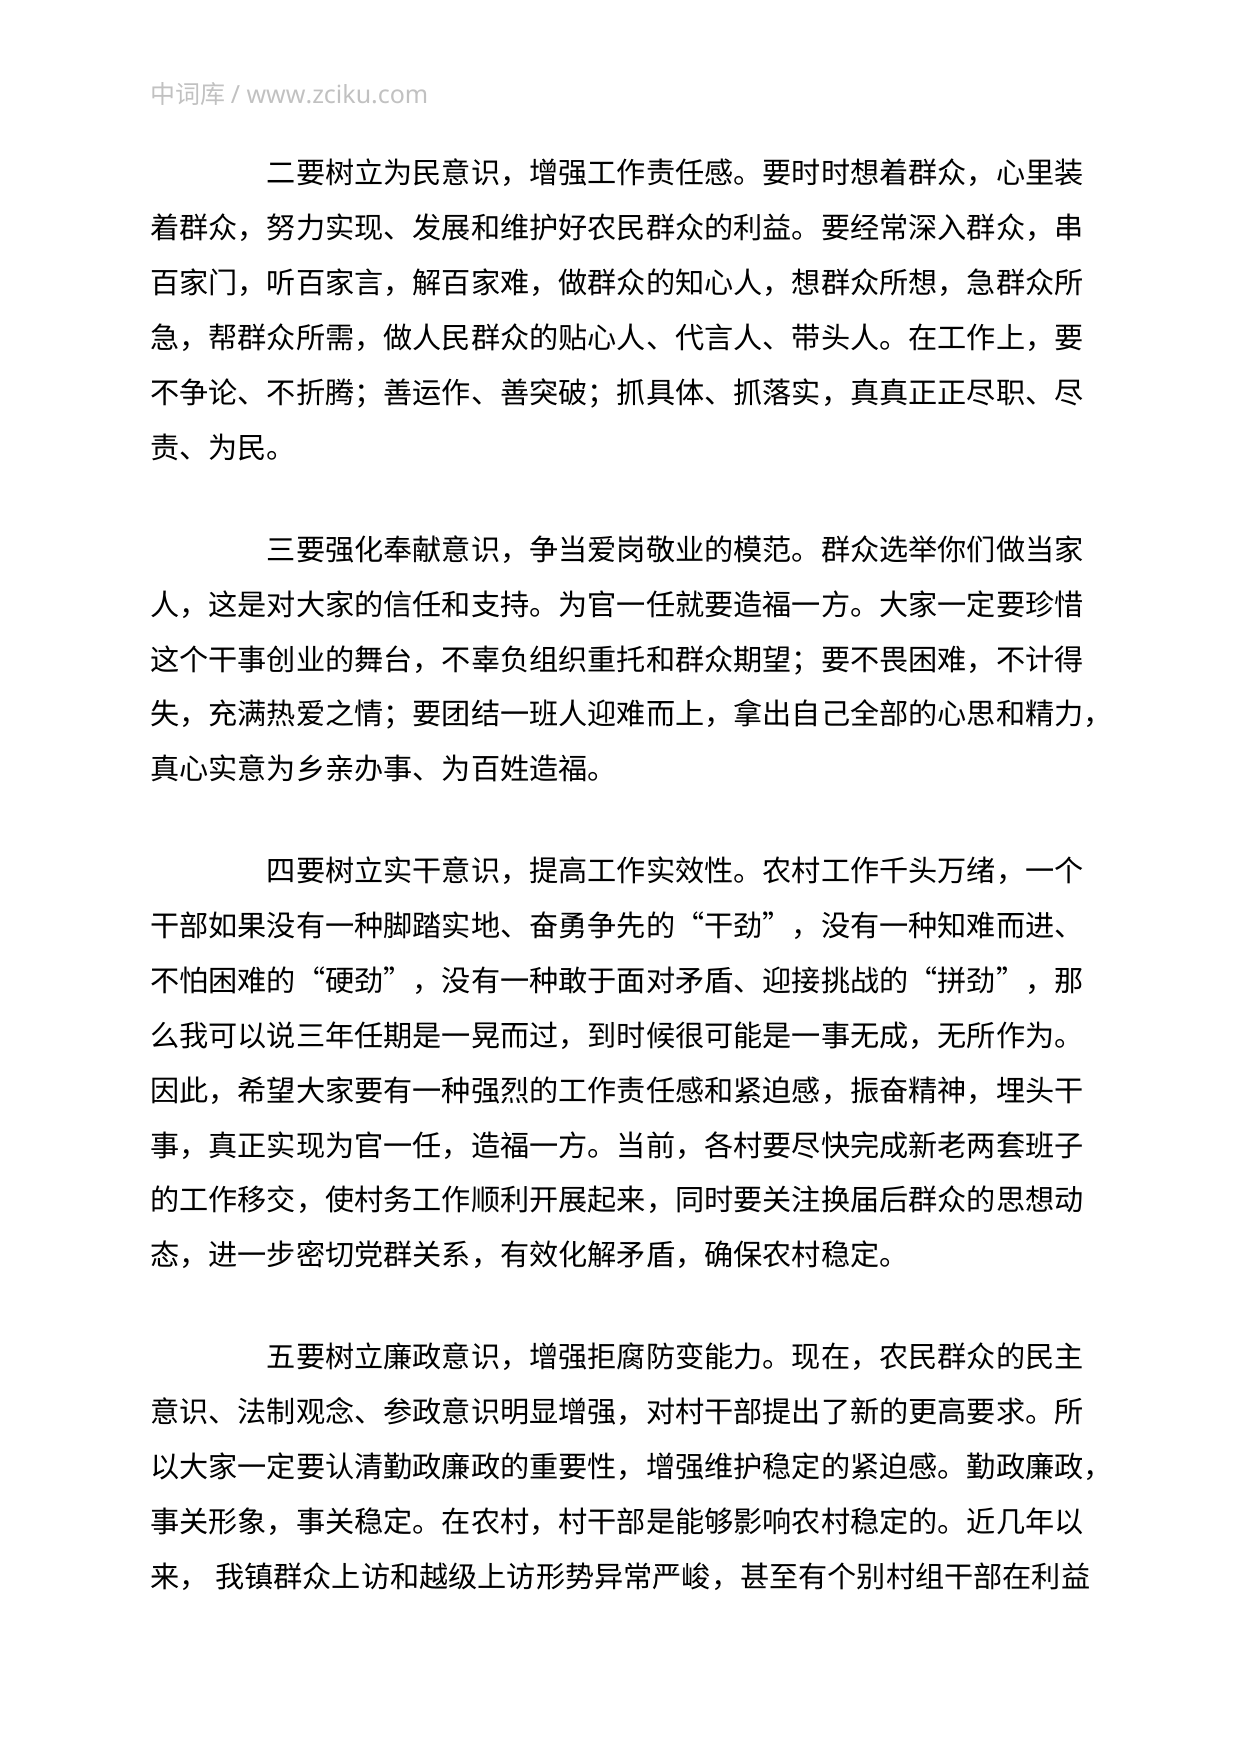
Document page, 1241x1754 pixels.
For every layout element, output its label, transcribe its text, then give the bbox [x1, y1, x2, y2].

text 三要强化奉献意识，争当爱岗敬业的模范。群众选举你们做当家人，这是对大家的信任和支持。为官一任就要造福一方。大家一定要珍惜这个干事创业的舞台，不辜负组织重托和群众期望；要不畏困难，不计得失，充满热爱之情；要团结一班人迎难而上，拿出自己全部的心思和精力，真心实意为乡亲办事、为百姓造福。 [150, 526, 1090, 788]
text 四要树立实干意识，提高工作实效性。农村工作千头万绪，一个干部如果没有一种脚踏实地、奋勇争先的“干劲”，没有一种知难而进、不怕困难的“硬劲”，没有一种敢于面对矛盾、迎接挑战的“拼劲”，那么我可以说三年任期是一晃而过，到时候很可能是一事无成，无所作为。因此，希望大家要有一种强烈的工作责任感和紧迫感，振奋精神，埋头干事，真正实现为官一任，造福一方。当前，各村要尽快完成新老两套班子的工作移交，使村务工作顺利开展起来，同时要关注换届后群众的思想动态，进一步密切党群关系，有效化解矛盾，确保农村稳定。 [150, 848, 1090, 1274]
text 二要树立为民意识，增强工作责任感。要时时想着群众，心里装着群众，努力实现、发展和维护好农民群众的利益。要经常深入群众，串百家门，听百家言，解百家难，做群众的知心人，想群众所想，急群众所急，帮群众所需，做人民群众的贴心人、代言人、带头人。在工作上，要不争论、不折腾；善运作、善突破；抓具体、抓落实，真真正正尽职、尽责、为民。 [150, 150, 1090, 467]
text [150, 1334, 1090, 1596]
